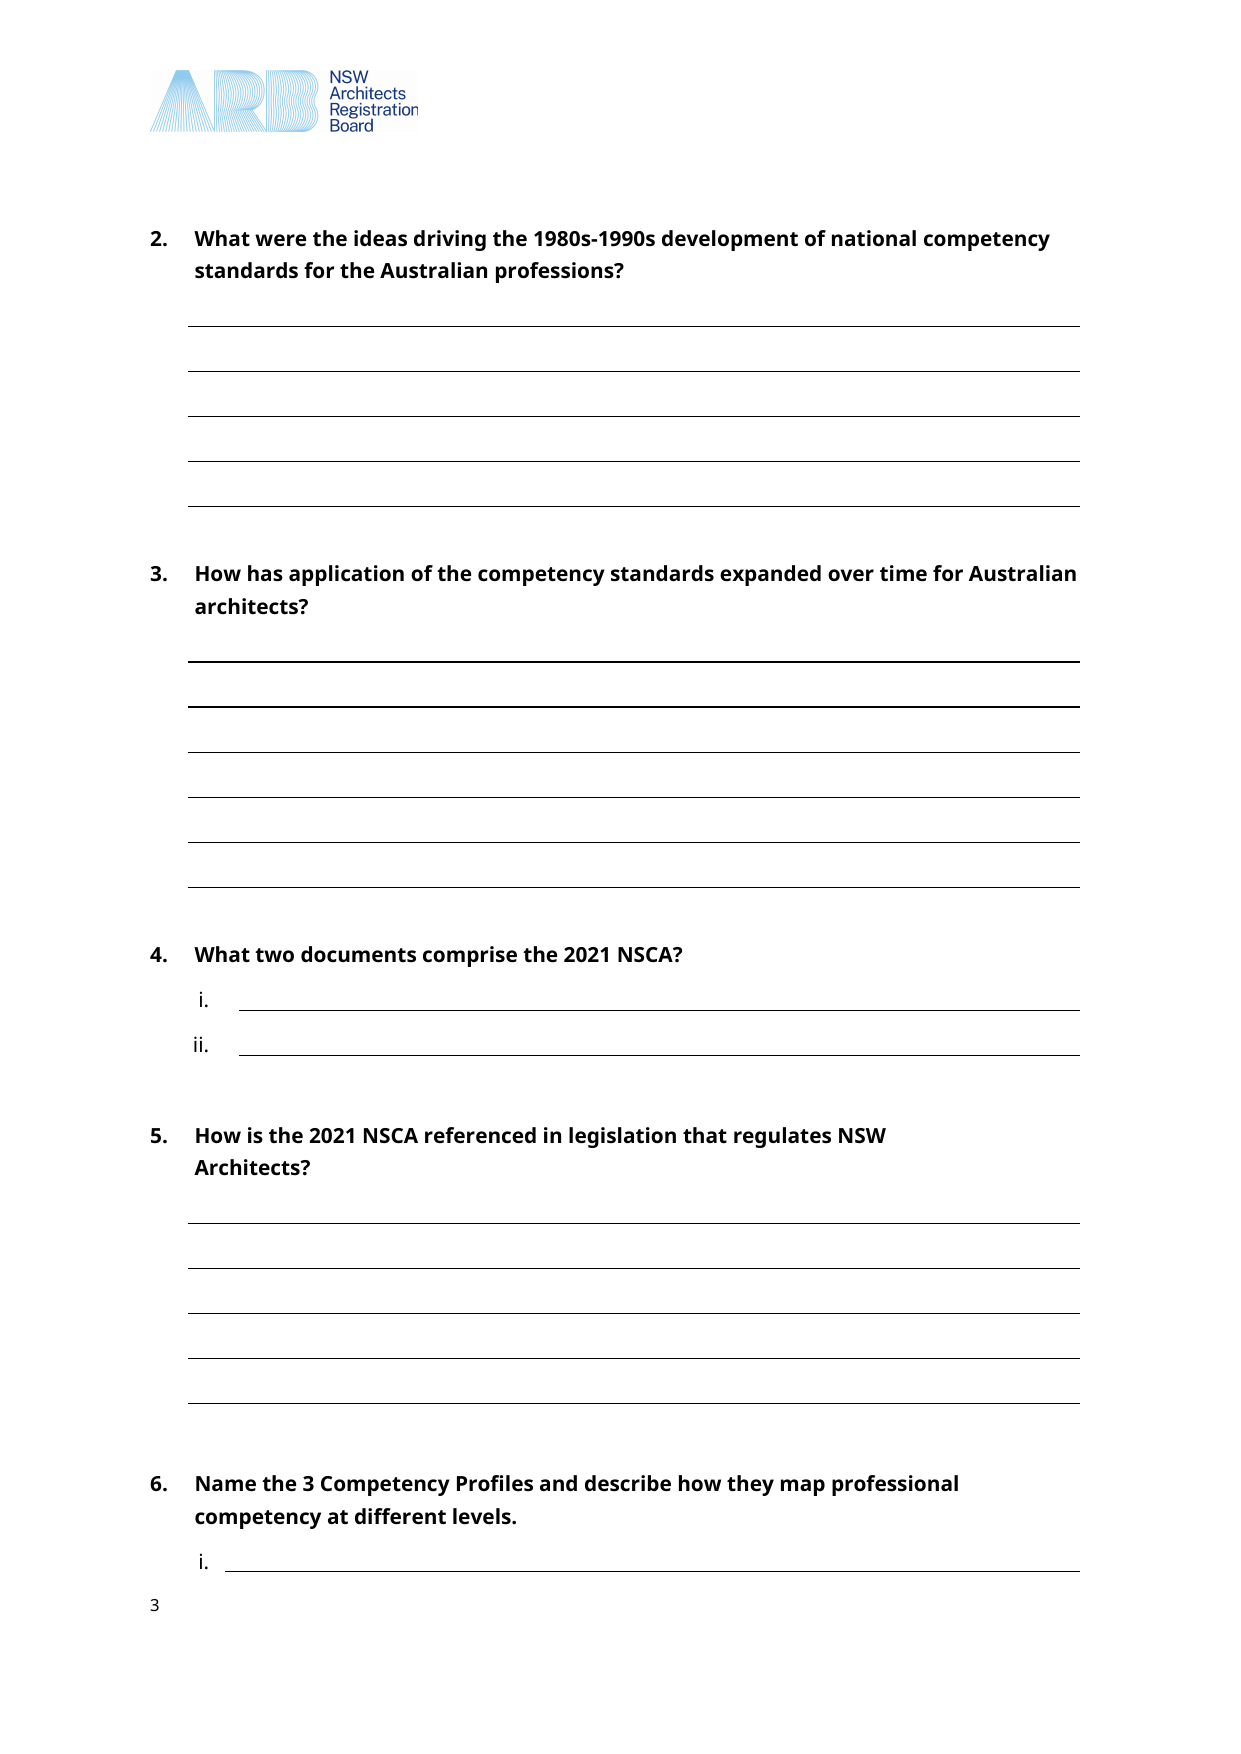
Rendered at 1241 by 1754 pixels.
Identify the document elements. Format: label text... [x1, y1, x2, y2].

picture [150, 70, 418, 132]
list How is the 2021 NSCA referenced in legislation that regulates NSW Architects? [150, 1121, 1006, 1182]
list What two documents comprise the 2021 NSCA? [150, 940, 1090, 969]
list Name the 3 Competency Profiles and describe how they map professional competency at different levels. [150, 1469, 1090, 1530]
list How has application of the competency standards expanded over time for Australian architects? [150, 559, 1090, 621]
list What were the ideas driving the 1980s-1990s development of national competency standards for the Australian professions? [150, 224, 1090, 285]
